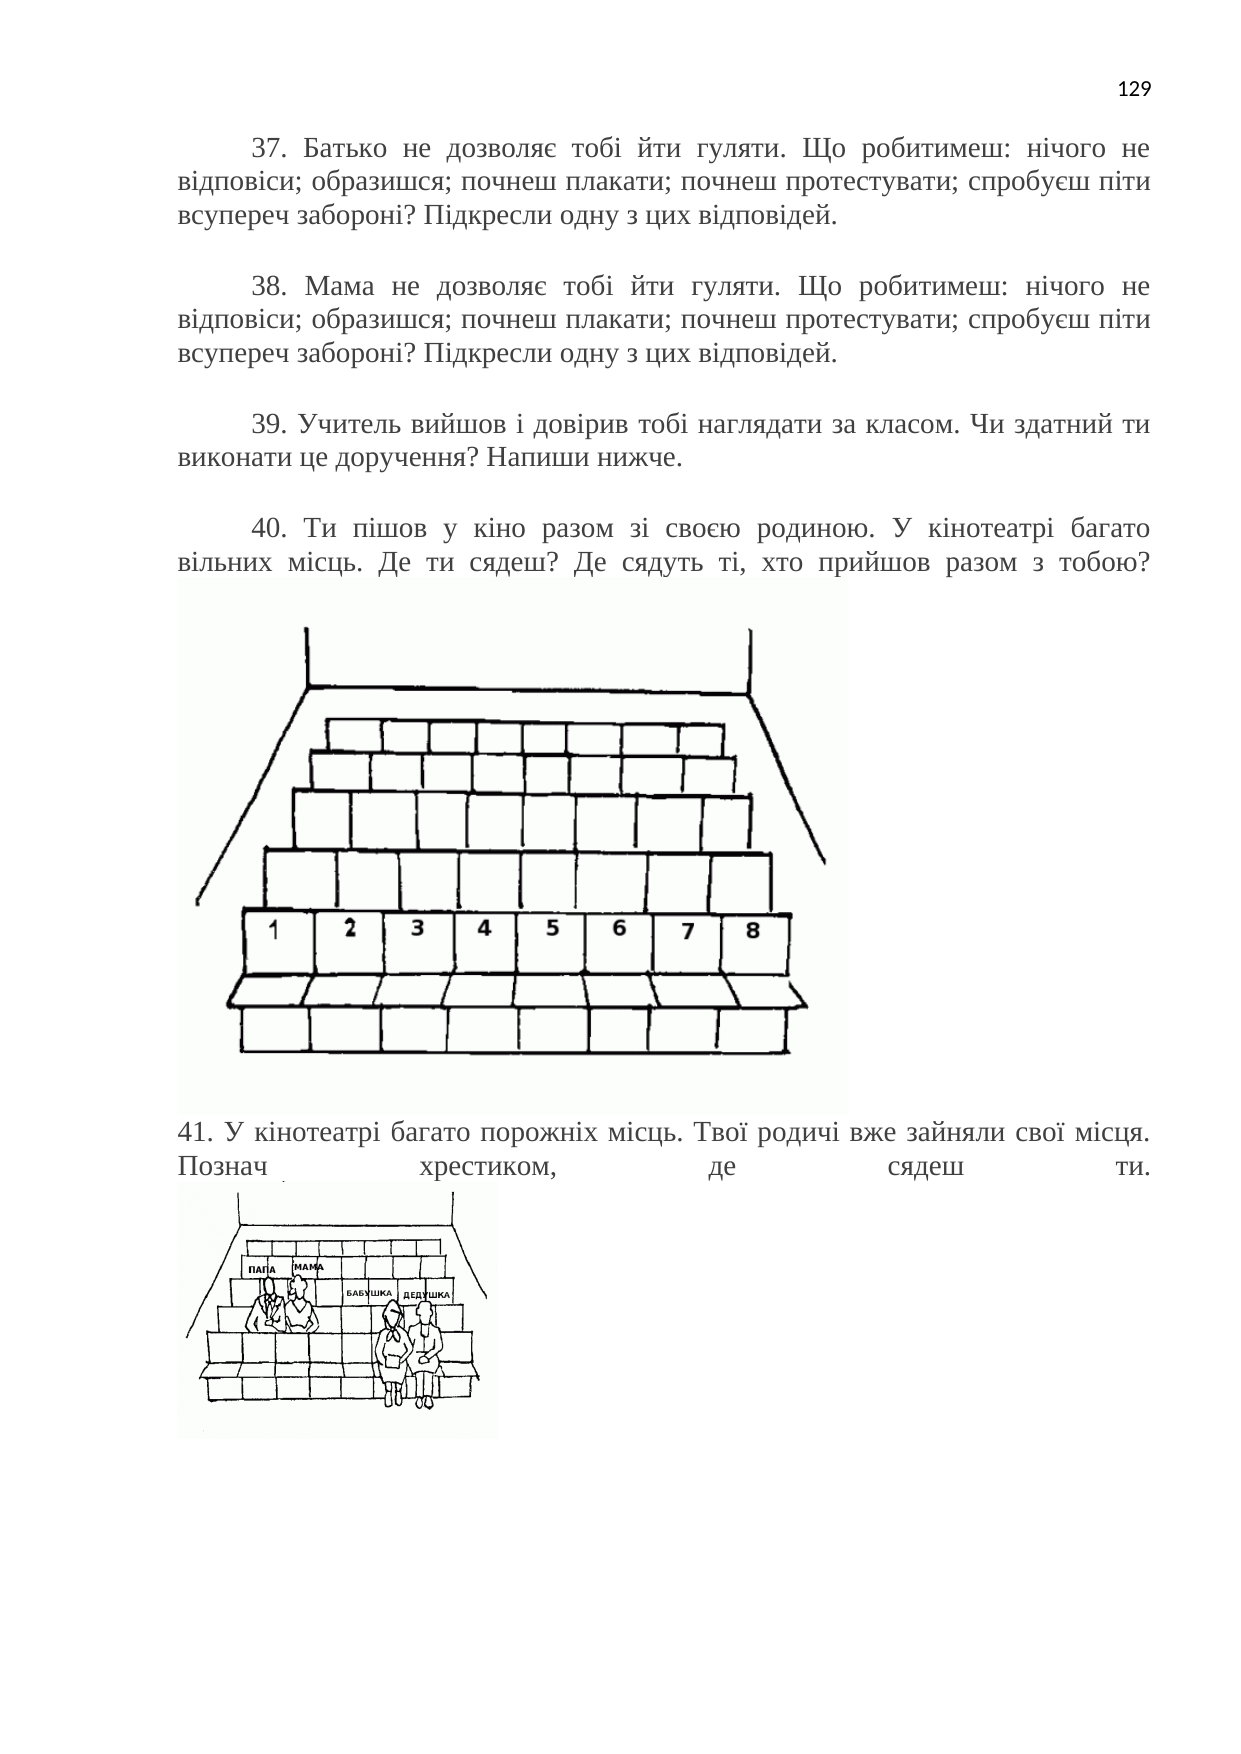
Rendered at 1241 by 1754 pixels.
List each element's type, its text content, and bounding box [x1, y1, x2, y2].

text 38. Мама не дозволяє тобі йти гуляти. Що робитимеш: нічого не відповіси; образишся; почнеш плакати; почнеш протестувати; спробуєш піти всупереч забороні? Підкресли одну з цих відповідей. [177, 268, 1152, 368]
picture [177, 577, 849, 1115]
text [177, 511, 1152, 1438]
picture [177, 1181, 498, 1439]
text 37. Батько не дозволяє тобі йти гуляти. Що робитимеш: нічого не відповіси; образишся; почнеш плакати; почнеш протестувати; спробуєш піти всупереч забороні? Підкресли одну з цих відповідей. [177, 130, 1152, 230]
text 39. Учитель вийшов і довірив тобі наглядати за класом. Чи здатний ти виконати це доручення? Напиши нижче. [177, 406, 1152, 473]
